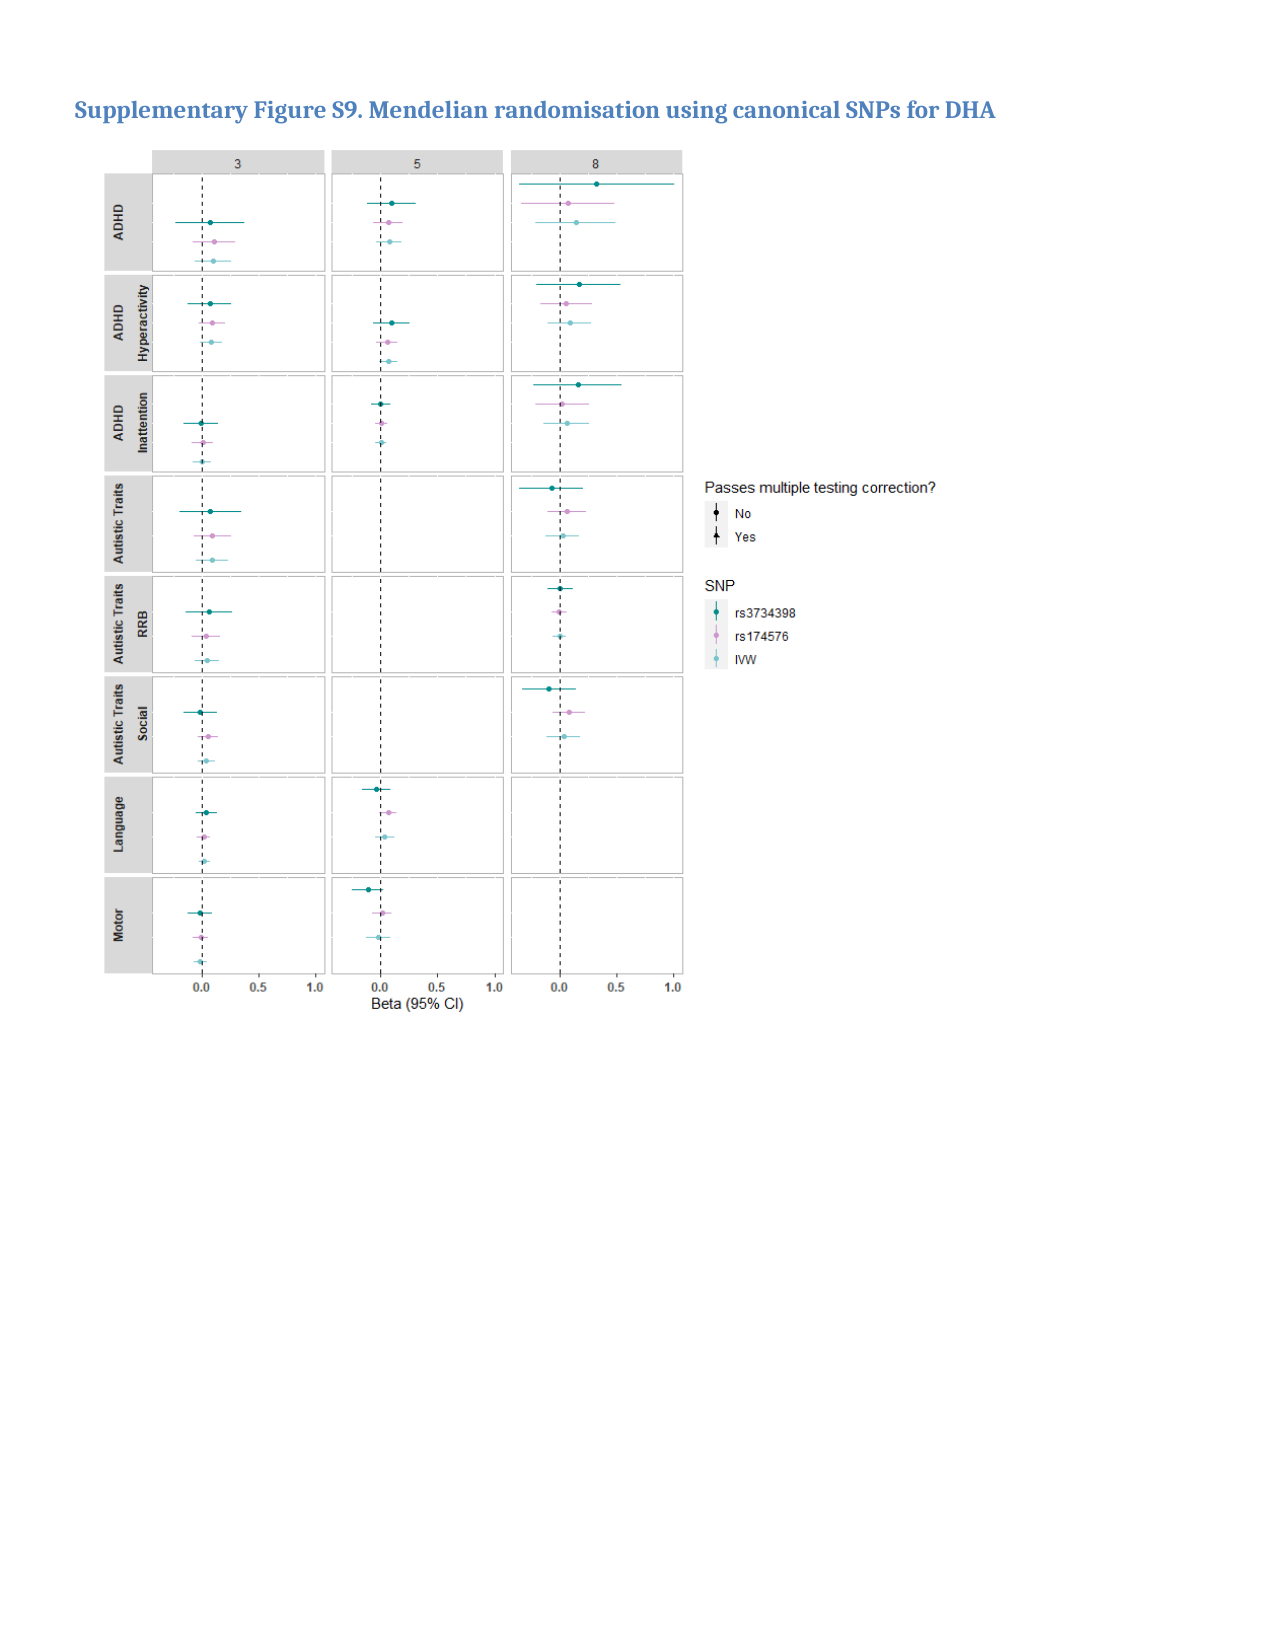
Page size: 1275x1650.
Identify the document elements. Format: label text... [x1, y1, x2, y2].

subtitle Supplementary Figure S9. Mendelian randomisation using canonical SNPs for DHA [75, 96, 1200, 124]
picture [75, 143, 951, 1019]
